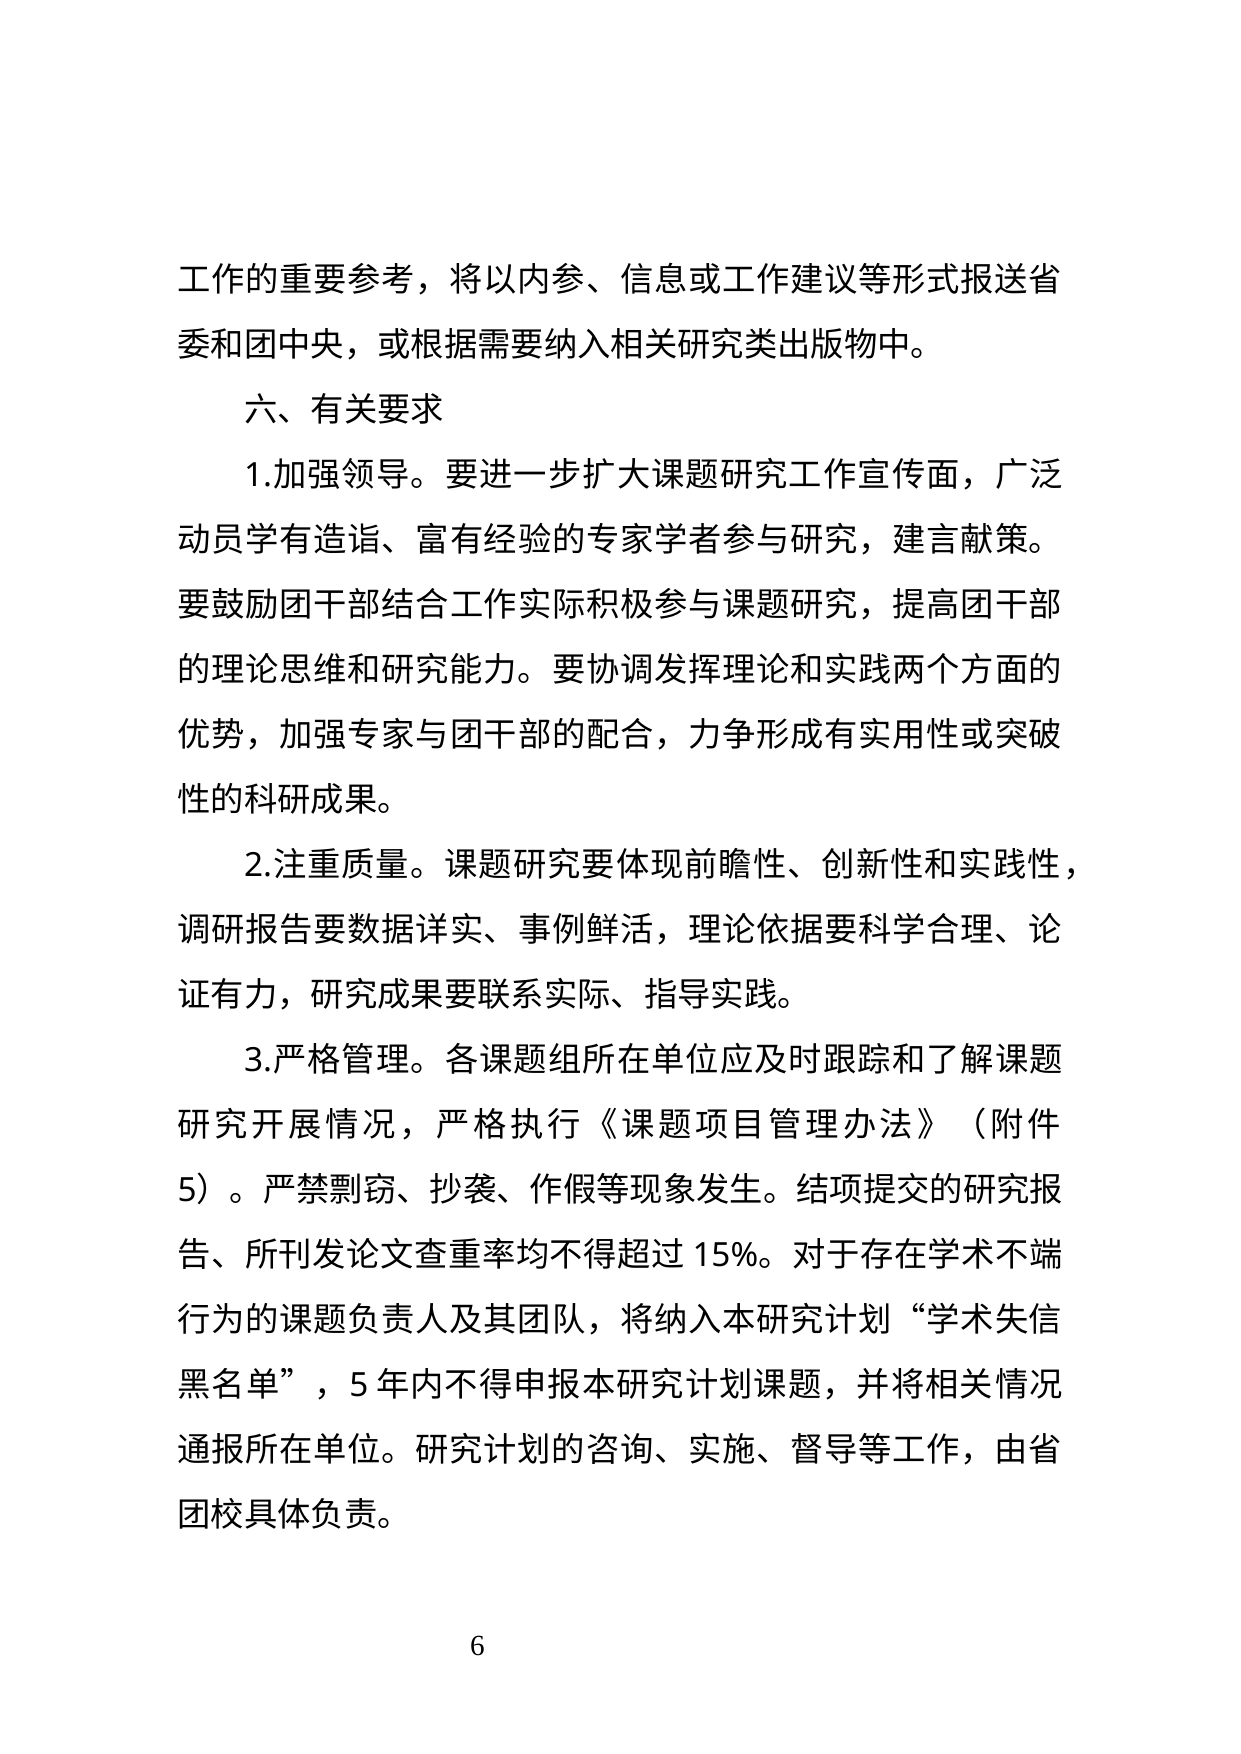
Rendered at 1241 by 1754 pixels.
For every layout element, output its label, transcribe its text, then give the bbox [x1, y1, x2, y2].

text 1.加强领导。要进一步扩大课题研究工作宣传面，广泛动员学有造诣、富有经验的专家学者参与研究，建言献策。要鼓励团干部结合工作实际积极参与课题研究，提高团干部的理论思维和研究能力。要协调发挥理论和实践两个方面的优势，加强专家与团干部的配合，力争形成有实用性或突破性的科研成果。 [177, 440, 1063, 830]
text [177, 245, 1063, 375]
text 2.注重质量。课题研究要体现前瞻性、创新性和实践性，调研报告要数据详实、事例鲜活，理论依据要科学合理、论证有力，研究成果要联系实际、指导实践。 [177, 830, 1063, 1025]
text 3.严格管理。各课题组所在单位应及时跟踪和了解课题研究开展情况，严格执行《课题项目管理办法》（附件5）。严禁剽窃、抄袭、作假等现象发生。结项提交的研究报告、所刊发论文查重率均不得超过15%。对于存在学术不端行为的课题负责人及其团队，将纳入本研究计划“学术失信黑名单”，5年内不得申报本研究计划课题，并将相关情况通报所在单位。研究计划的咨询、实施、督导等工作，由省团校具体负责。 [177, 1025, 1063, 1545]
text 六、有关要求 [177, 375, 1063, 440]
